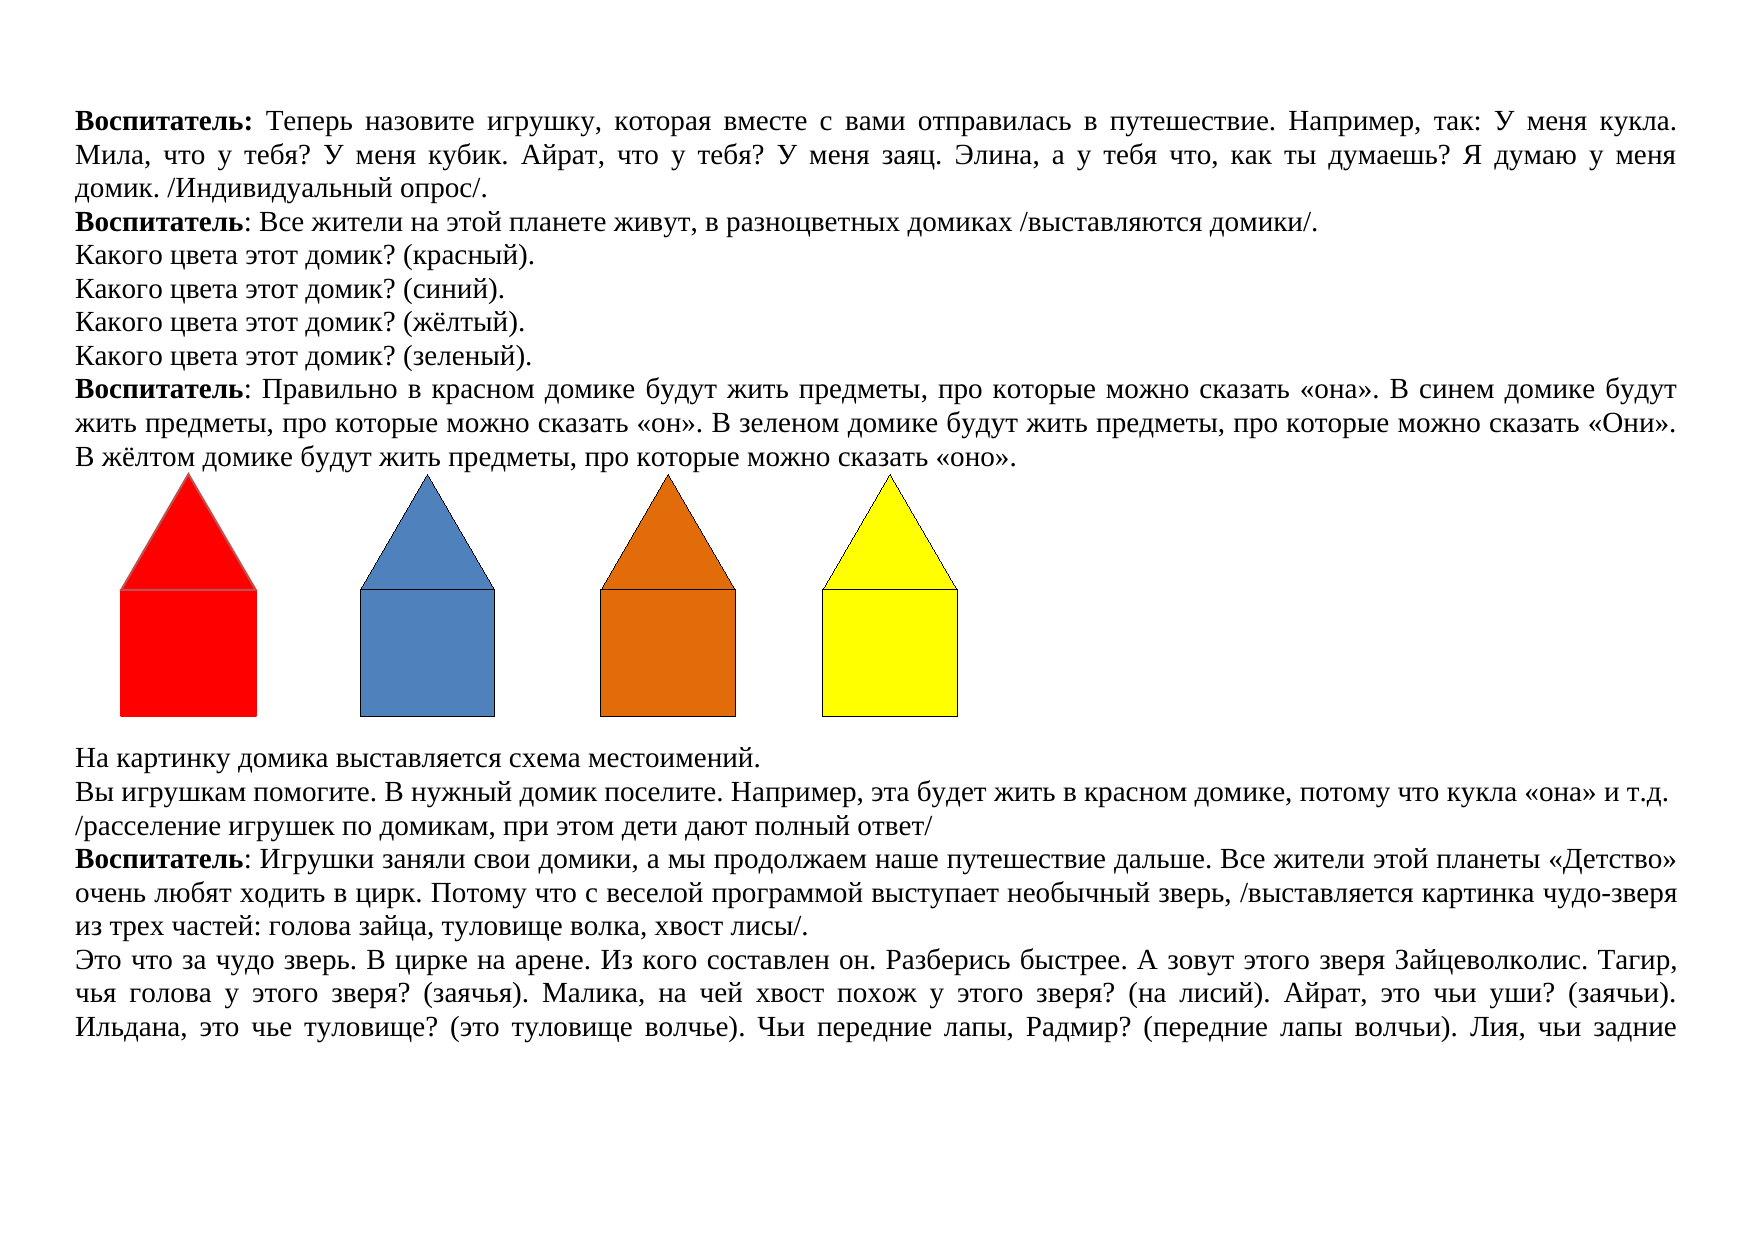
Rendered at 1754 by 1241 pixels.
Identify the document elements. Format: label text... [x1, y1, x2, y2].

text Какого цвета этот домик? (жёлтый). [75, 304, 1679, 338]
text Воспитатель: Правильно в красном домике будут жить предметы, про которые можно сказать «она». В синем домике будут жить предметы, про которые можно сказать «он». В зеленом домике будут жить предметы, про которые можно сказать «Они». В жёлтом домике будут жить предметы, про которые можно сказать «оно». [75, 372, 1679, 472]
text /расселение игрушек по домикам, при этом дети дают полный ответ/ [75, 808, 1679, 841]
text Какого цвета этот домик? (синий). [75, 271, 1679, 304]
text Воспитатель: Игрушки заняли свои домики, а мы продолжаем наше путешествие дальше. Все жители этой планеты «Детство» очень любят ходить в цирк. Потому что с веселой программой выступает необычный зверь, /выставляется картинка чудо-зверя из трех частей: голова зайца, туловище волка, хвост лисы/. [75, 841, 1679, 942]
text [75, 942, 1679, 1042]
text Какого цвета этот домик? (красный). [75, 237, 1679, 271]
text Воспитатель: Теперь назовите игрушку, которая вместе с вами отправилась в путешествие. Например, так: У меня кукла. Мила, что у тебя? У меня кубик. Айрат, что у тебя? У меня заяц. Элина, а у тебя что, как ты думаешь? Я думаю у меня домик. /Индивидуальный опрос/. [75, 103, 1679, 204]
text Воспитатель: Все жители на этой планете живут, в разноцветных домиках /выставляются домики/. [75, 204, 1679, 237]
text Какого цвета этот домик? (зеленый). [75, 338, 1679, 372]
text На картинку домика выставляется схема местоимений. [75, 741, 1679, 774]
text Вы игрушкам помогите. В нужный домик поселите. Например, эта будет жить в красном домике, потому что кукла «она» и т.д. [75, 774, 1679, 808]
